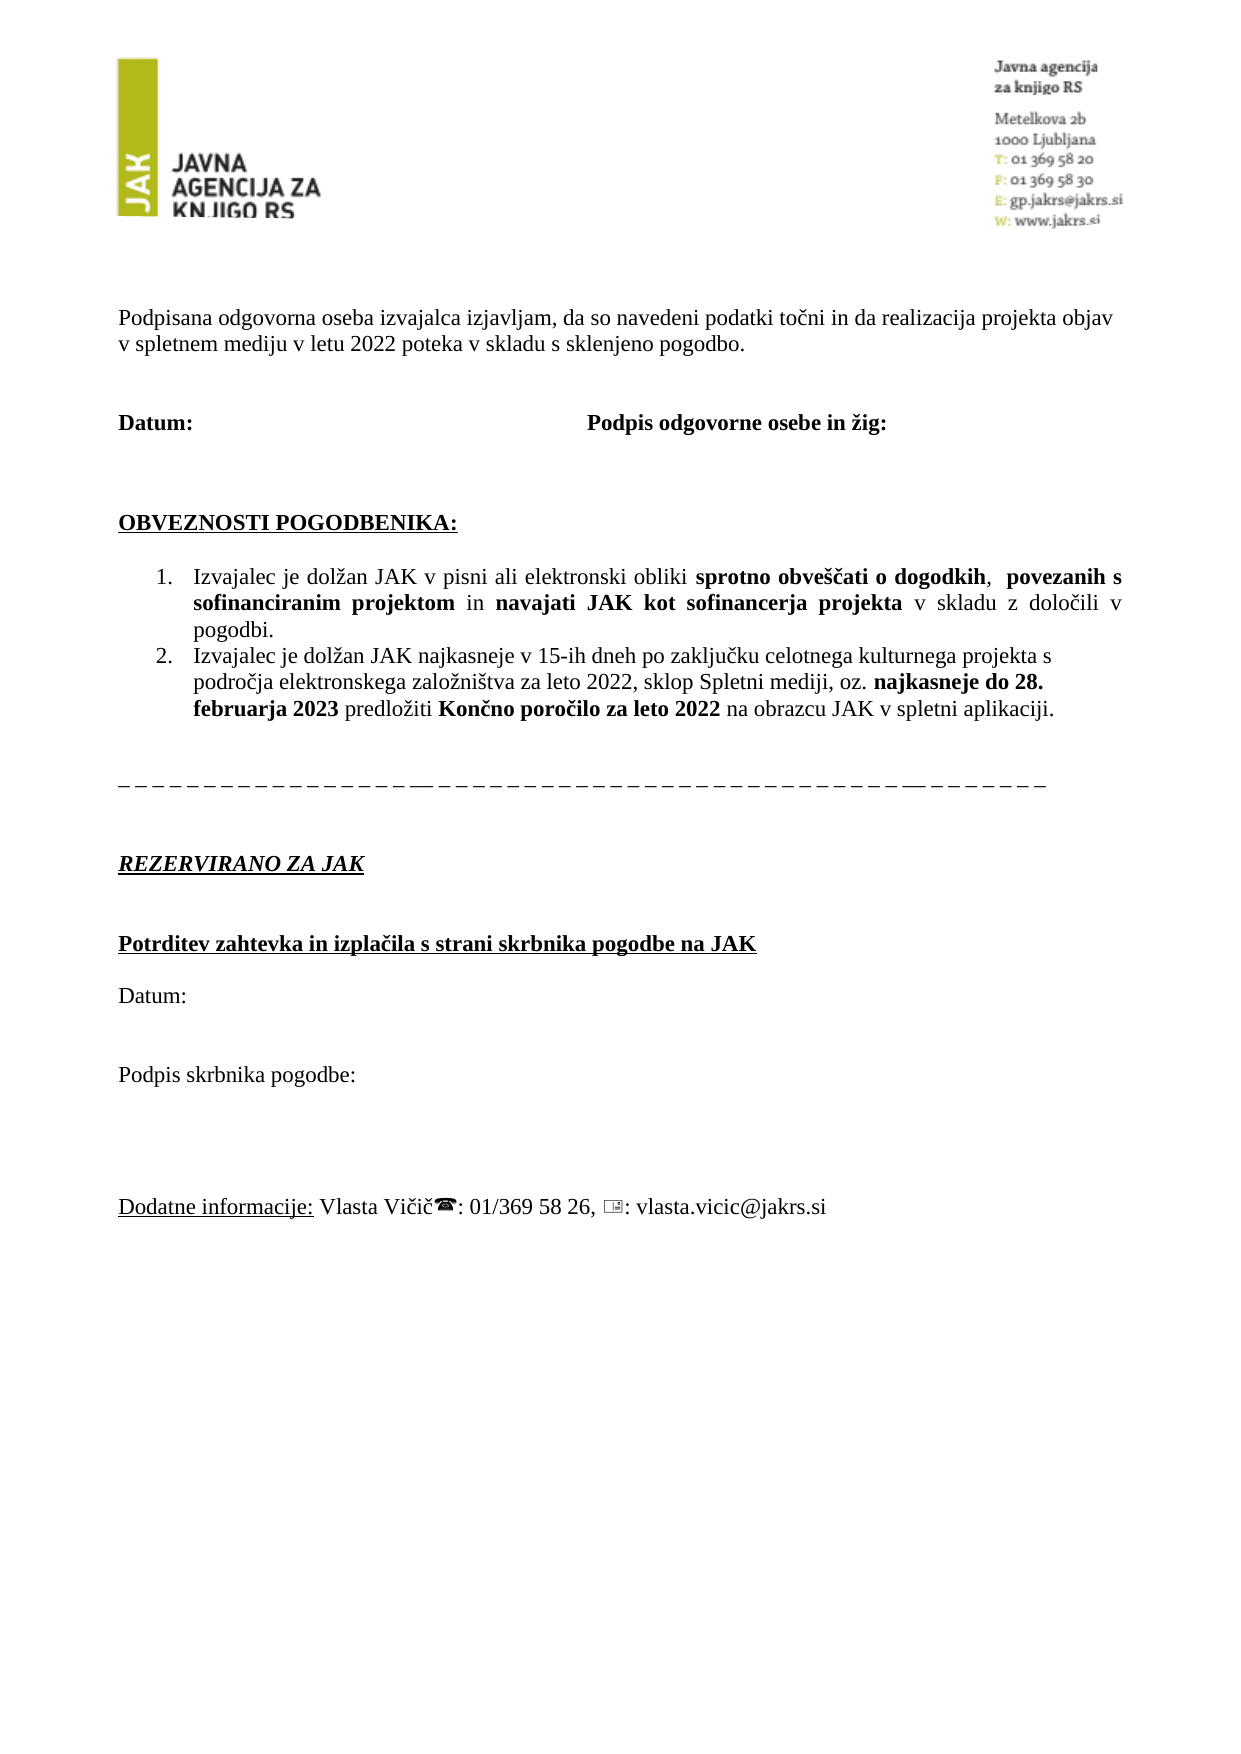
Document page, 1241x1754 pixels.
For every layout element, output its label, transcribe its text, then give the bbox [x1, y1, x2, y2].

text Datum: Podpis odgovorne osebe in žig: [118, 409, 1122, 436]
list Izvajalec je dolžan JAK v pisni ali elektronski obliki sprotno obveščati o dogodkih, povezanih s sofinanciranim projektom in navajati JAK kot sofinancerja projekta v skladu z določili v pogodbi. [156, 563, 1122, 642]
text Podpisana odgovorna oseba izvajalca izjavljam, da so navedeni podatki točni in da realizacija projekta objav v spletnem mediju v letu 2022 poteka v skladu s sklenjeno pogodbo. [118, 304, 1122, 357]
text Dodatne informacije: Vlasta Vičič: 01/369 58 26, : vlasta.vicic@jakrs.si [118, 1193, 1122, 1219]
subtitle OBVEZNOSTI POGODBENIKA: [110, 509, 1130, 536]
text – – – – – – – – – – – – – – – – – –– – – – – – – – – – – – – – – – – – – – – – – – – – – – –– – – – – – – – [118, 771, 1122, 798]
text Datum: [118, 982, 1122, 1009]
text Podpis skrbnika pogodbe: [118, 1061, 1122, 1088]
text REZERVIRANO ZA JAK [118, 851, 1122, 877]
list Izvajalec je dolžan JAK najkasneje v 15-ih dneh po zaključku celotnega kulturnega projekta s področja elektronskega založništva za leto 2022, sklop Spletni mediji, oz. najkasneje do 28. februarja 2023 predložiti Končno poročilo za leto 2022 na obrazcu JAK v spletni aplikaciji. [156, 642, 1122, 721]
text Potrditev zahtevka in izplačila s strani skrbnika pogodbe na JAK [118, 929, 1122, 956]
